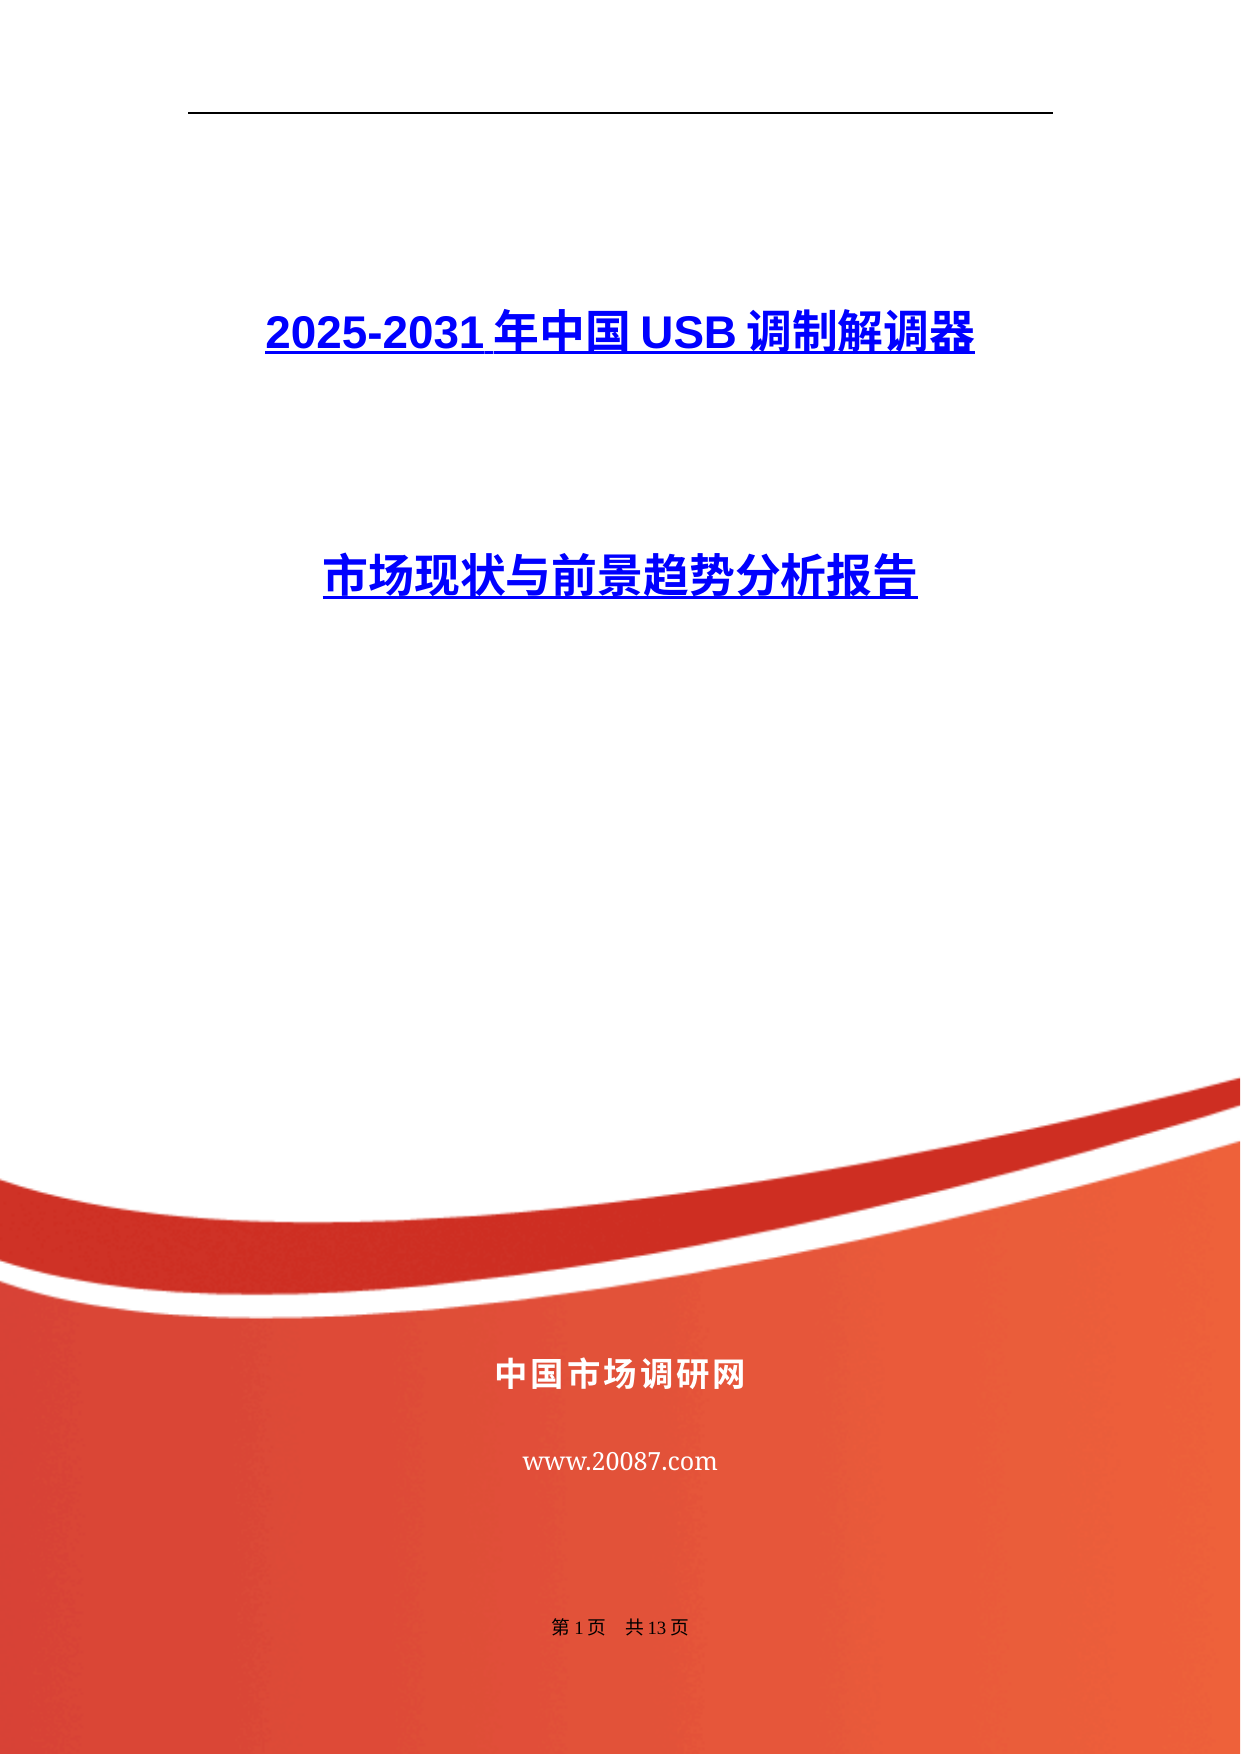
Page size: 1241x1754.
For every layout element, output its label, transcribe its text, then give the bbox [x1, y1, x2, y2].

text www.20087.com [187, 1428, 1053, 1493]
subtitle 中国市场调研网 [187, 1339, 1053, 1404]
table_header 2025-2031年中国USB调制解调器市场现状与前景趋势分析报告 [188, 207, 1053, 773]
picture [0, 1006, 1241, 1754]
